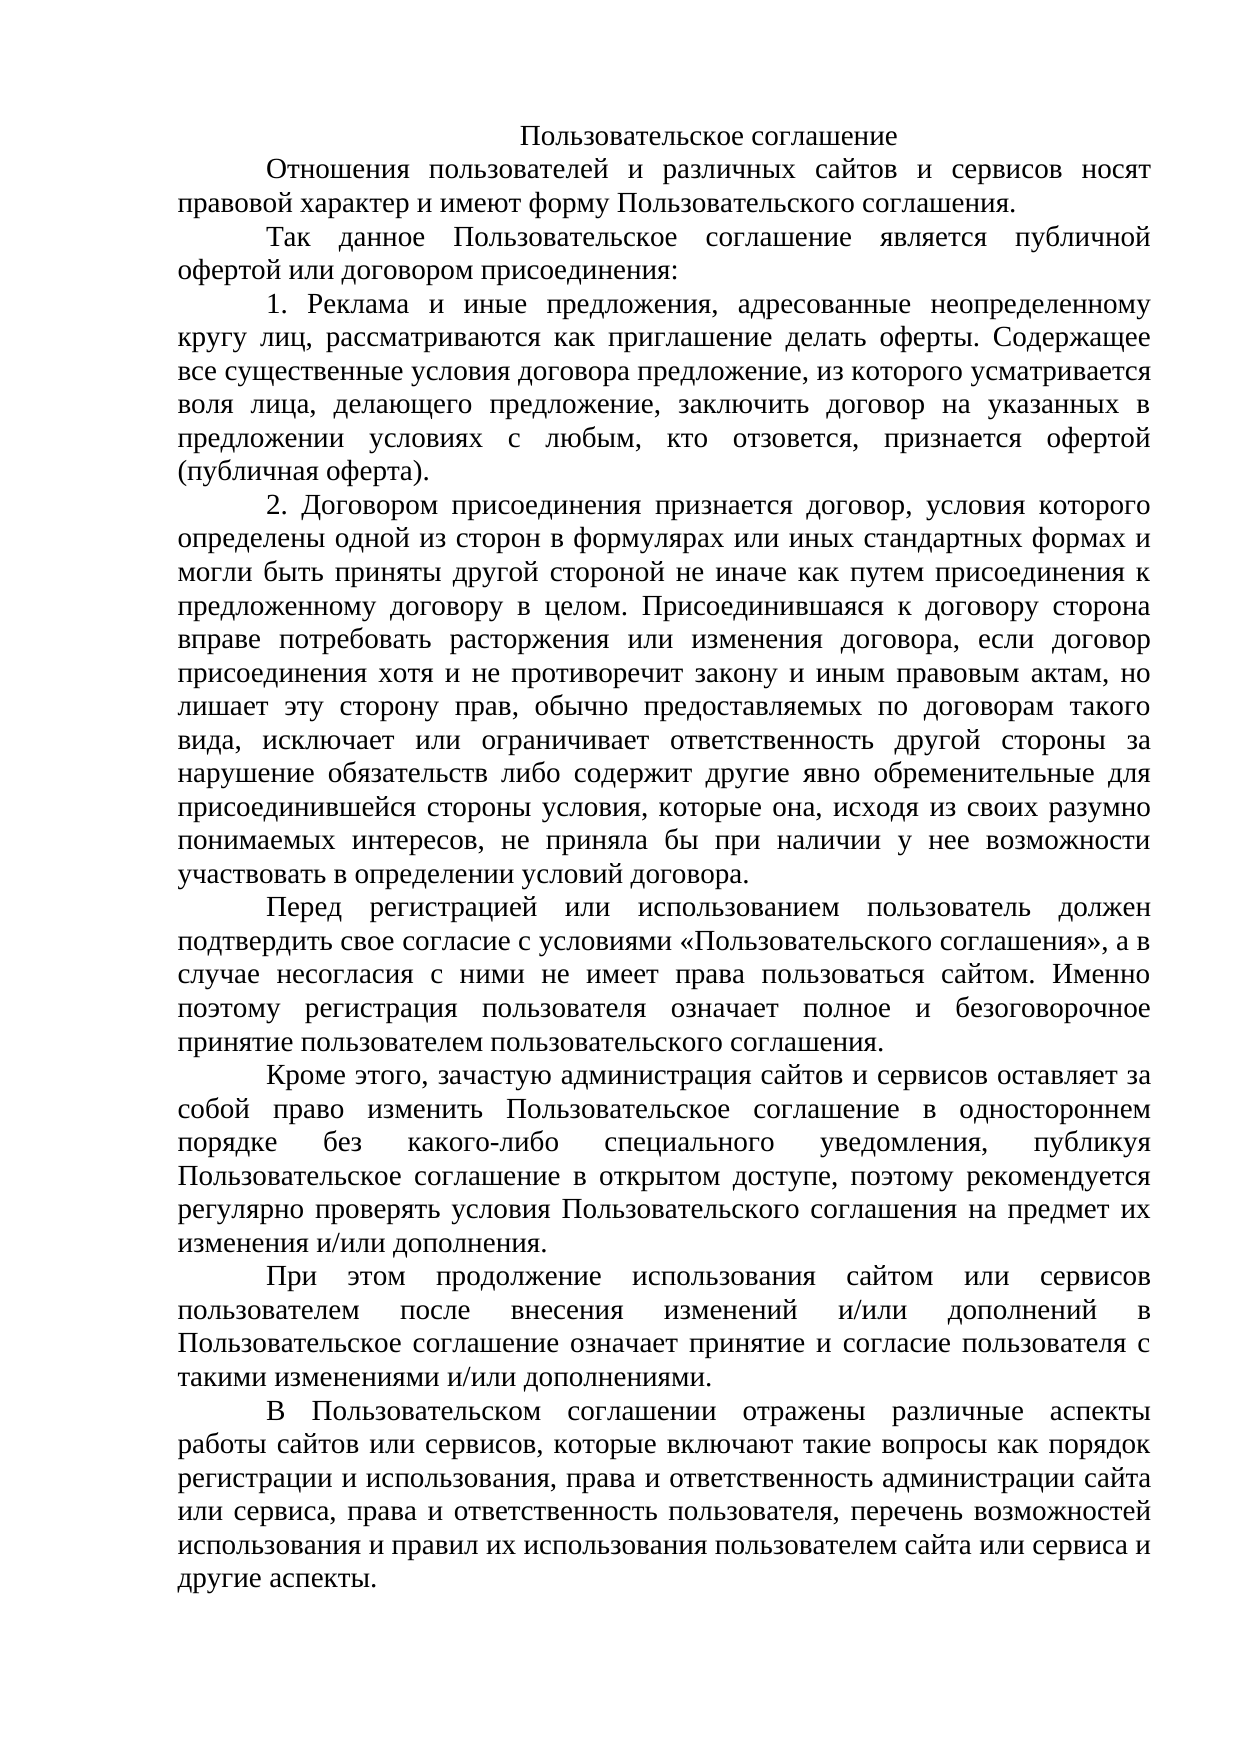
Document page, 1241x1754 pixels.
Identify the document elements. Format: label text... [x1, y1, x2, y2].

text Перед регистрацией или использованием пользователь должен подтвердить свое согласие с условиями «Пользовательского соглашения», а в случае несогласия с ними не имеет права пользоваться сайтом. Именно поэтому регистрация пользователя означает полное и безоговорочное принятие пользователем пользовательского соглашения. [177, 889, 1152, 1057]
text Пользовательское соглашение [177, 118, 1152, 152]
text 2. Договором присоединения признается договор, условия которого определены одной из сторон в формулярах или иных стандартных формах и могли быть приняты другой стороной не иначе как путем присоединения к предложенному договору в целом. Присоединившаяся к договору сторона вправе потребовать расторжения или изменения договора, если договор присоединения хотя и не противоречит закону и иным правовым актам, но лишает эту сторону прав, обычно предоставляемых по договорам такого вида, исключает или ограничивает ответственность другой стороны за нарушение обязательств либо содержит другие явно обременительные для присоединившейся стороны условия, которые она, исходя из своих разумно понимаемых интересов, не приняла бы при наличии у нее возможности участвовать в определении условий договора. [177, 487, 1152, 889]
text Кроме этого, зачастую администрация сайтов и сервисов оставляет за собой право изменить Пользовательское соглашение в одностороннем порядке без какого-либо специального уведомления, публикуя Пользовательское соглашение в открытом доступе, поэтому рекомендуется регулярно проверять условия Пользовательского соглашения на предмет их изменения и/или дополнения. [177, 1057, 1152, 1258]
text 1. Реклама и иные предложения, адресованные неопределенному кругу лиц, рассматриваются как приглашение делать оферты. Содержащее все существенные условия договора предложение, из которого усматривается воля лица, делающего предложение, заключить договор на указанных в предложении условиях с любым, кто отзовется, признается офертой (публичная оферта). [177, 286, 1152, 487]
text Так данное Пользовательское соглашение является публичной офертой или договором присоединения: [177, 219, 1152, 286]
text Отношения пользователей и различных сайтов и сервисов носят правовой характер и имеют форму Пользовательского соглашения. [177, 152, 1152, 219]
text В Пользовательском соглашении отражены различные аспекты работы сайтов или сервисов, которые включают такие вопросы как порядок регистрации и использования, права и ответственность администрации сайта или сервиса, права и ответственность пользователя, перечень возможностей использования и правил их использования пользователем сайта или сервиса и другие аспекты. [177, 1393, 1152, 1594]
text При этом продолжение использования сайтом или сервисов пользователем после внесения изменений и/или дополнений в Пользовательское соглашение означает принятие и согласие пользователя с такими изменениями и/или дополнениями. [177, 1258, 1152, 1393]
